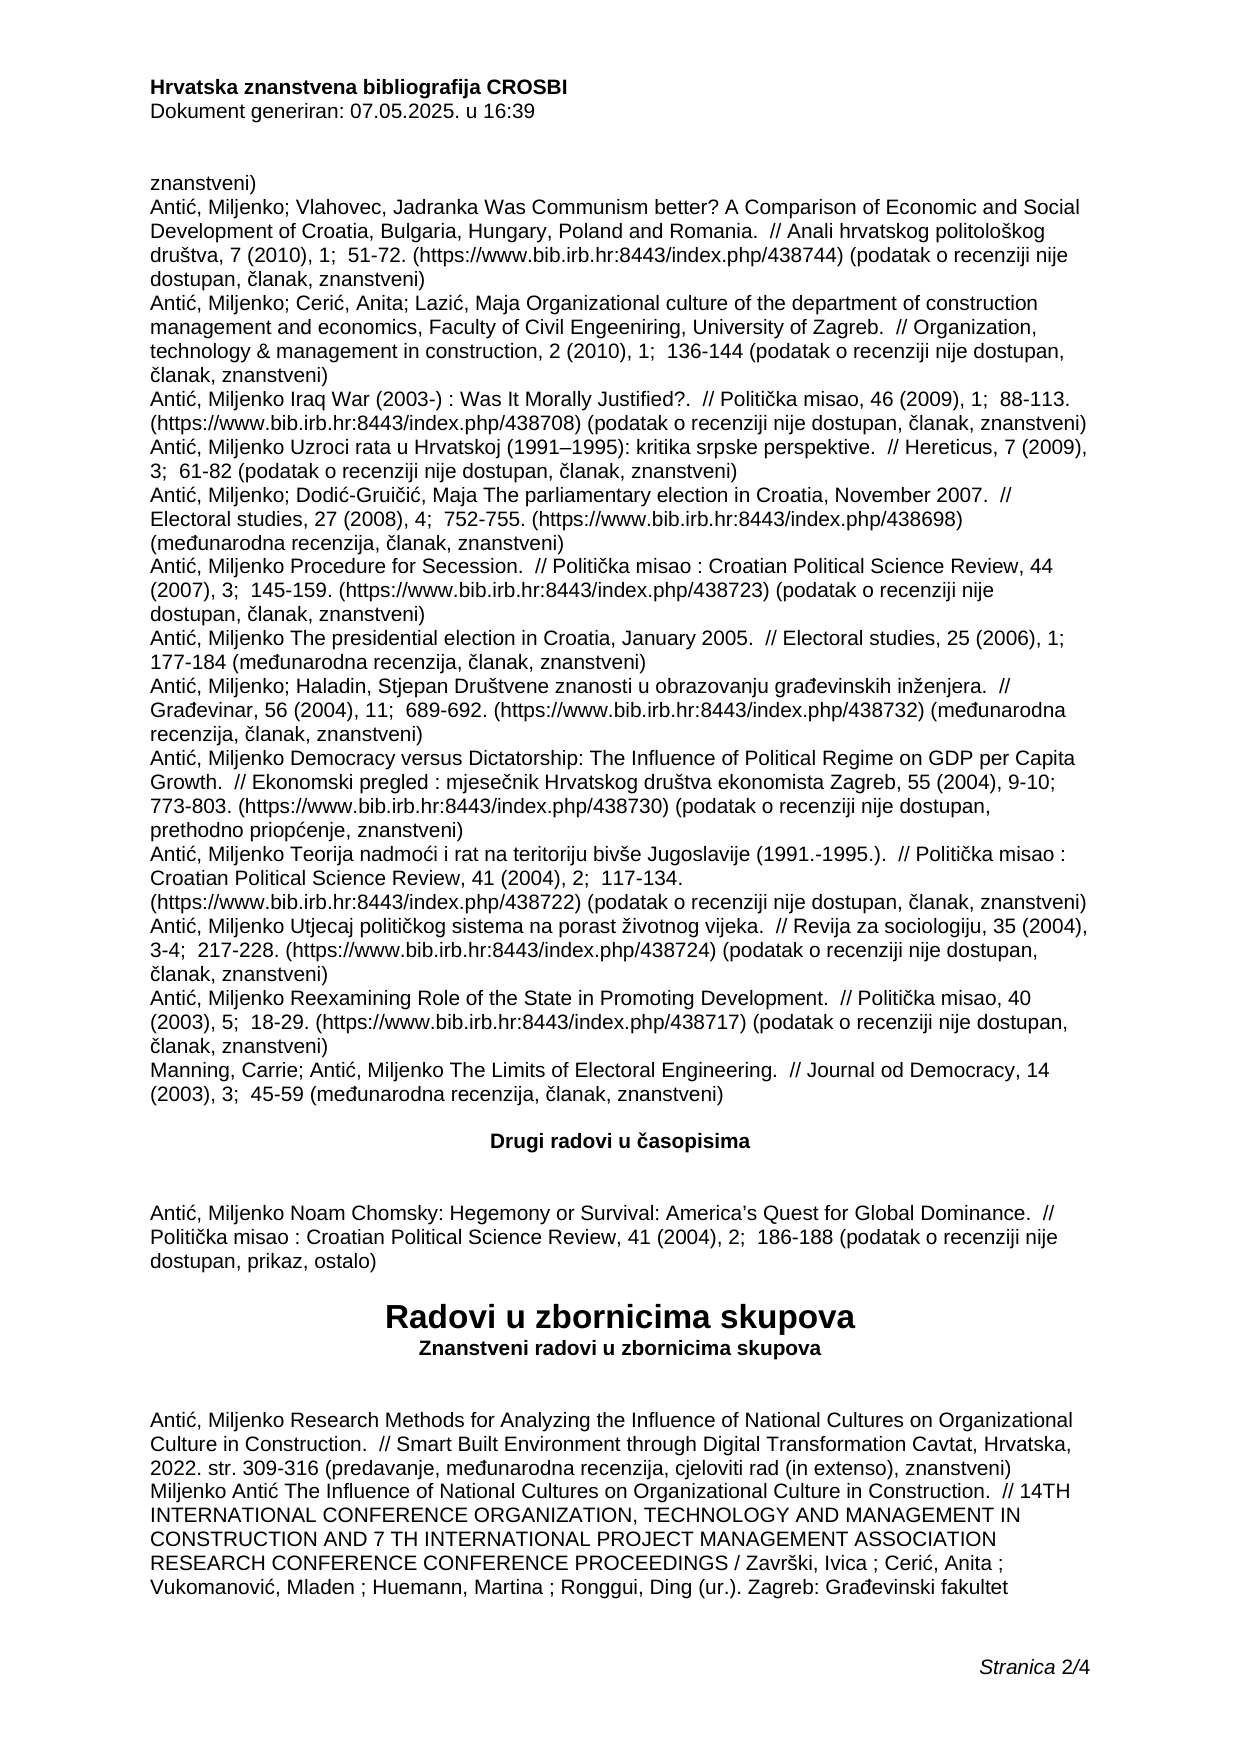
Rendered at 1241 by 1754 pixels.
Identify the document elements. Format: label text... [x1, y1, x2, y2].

text Antić, Miljenko [150, 626, 1090, 674]
text Antić, Miljenko [150, 746, 1090, 842]
subtitle Drugi radovi u časopisima [150, 1129, 1090, 1153]
text Antić, Miljenko [150, 387, 1090, 434]
text Antić, Miljenko [150, 1201, 1090, 1273]
text Antić, Miljenko [150, 171, 1090, 195]
text Antić, Miljenko [150, 986, 1090, 1057]
text Antić, Miljenko; Cerić, Anita; Lazić, Maja [150, 291, 1090, 387]
text Antić, Miljenko; Haladin, Stjepan [150, 674, 1090, 746]
subtitle Radovi u zbornicima skupova [150, 1297, 1090, 1336]
text Antić, Miljenko [150, 554, 1090, 626]
text Manning, Carrie; Antić, Miljenko [150, 1057, 1090, 1105]
text Antić, Miljenko [150, 434, 1090, 482]
text Antić, Miljenko [150, 914, 1090, 986]
text Miljenko Antić [150, 1479, 1090, 1599]
text Antić, Miljenko [150, 842, 1090, 914]
subtitle Znanstveni radovi u zbornicima skupova [150, 1336, 1090, 1359]
text Antić, Miljenko; Vlahovec, Jadranka [150, 195, 1090, 291]
text Antić, Miljenko [150, 1407, 1090, 1479]
text Antić, Miljenko; Dodić-Gruičić, Maja [150, 482, 1090, 554]
